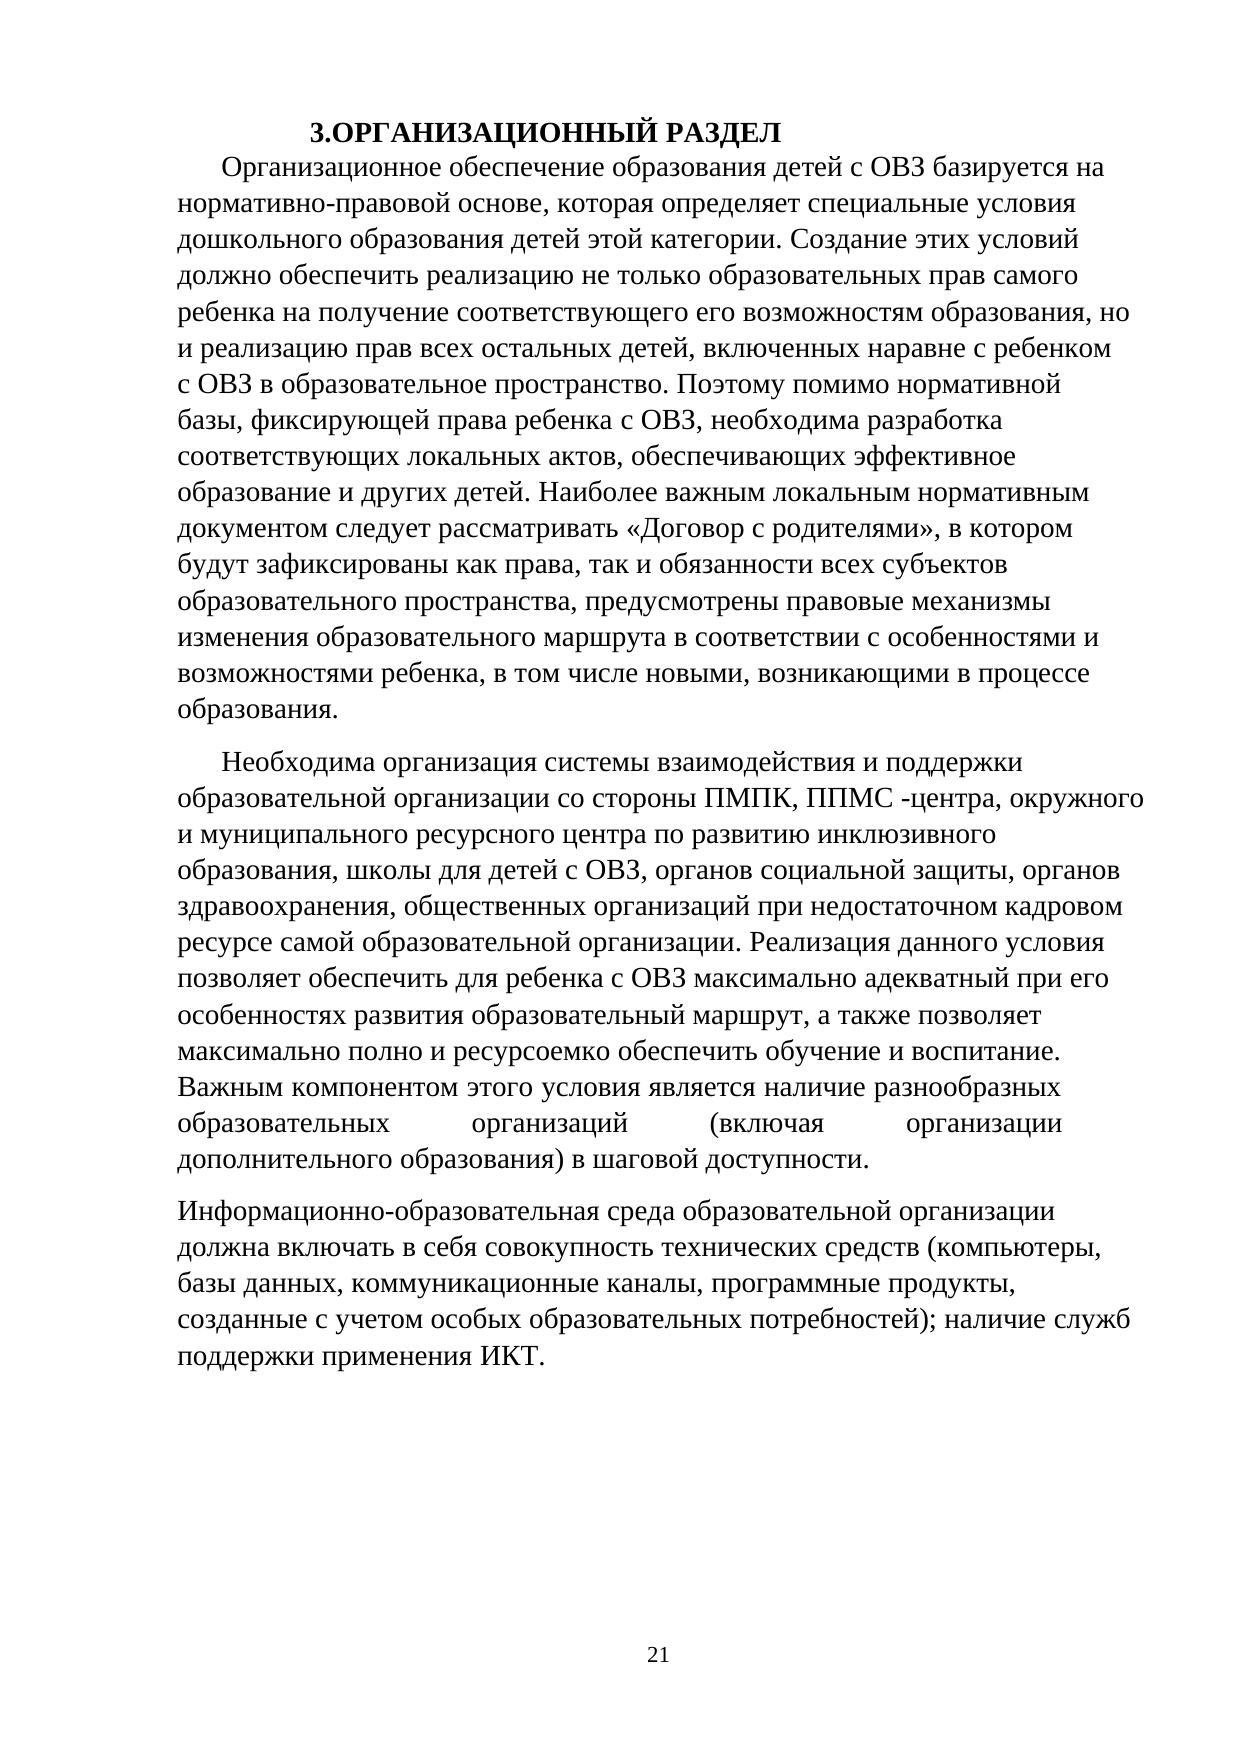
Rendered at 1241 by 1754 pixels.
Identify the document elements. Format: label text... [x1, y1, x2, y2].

text Необходима организация системы взаимодействия и поддержки образовательной организации со стороны ПМПК, ППМС -центра, окружного и муниципального ресурсного центра по развитию инклюзивного образования, школы для детей с ОВЗ, органов социальной защиты, органов здравоохранения, общественных организаций при недостаточном кадровом ресурсе самой образовательной организации. Реализация данного условия позволяет обеспечить для ребенка с ОВЗ максимально адекватный при его особенностях развития образовательный маршрут, а также позволяет максимально полно и ресурсоемко обеспечить обучение и воспитание. [177, 744, 1146, 1066]
text Важным компонентом этого условия является наличие разнообразных образовательных организаций (включая организации дополнительного образования) в шаговой доступности. [177, 1069, 1062, 1175]
text Информационно-образовательная среда образовательной организации должна включать в себя совокупность технических средств (компьютеры, базы данных, коммуникационные каналы, программные продукты, созданные с учетом особых образовательных потребностей); наличие служб поддержки применения ИКТ. [177, 1193, 1131, 1371]
text Организационное обеспечение образования детей с ОВЗ базируется на нормативно-правовой основе, которая определяет специальные условия дошкольного образования детей этой категории. Создание этих условий должно обеспечить реализацию не только образовательных прав самого ребенка на получение соответствующего его возможностям образования, но и реализацию прав всех остальных детей, включенных наравне с ребенком с ОВЗ в образовательное пространство. Поэтому помимо нормативной базы, фиксирующей права ребенка с ОВЗ, необходима разработка соответствующих локальных актов, обеспечивающих эффективное образование и других детей. Наиболее важным локальным нормативным документом следует рассматривать «Договор с родителями», в котором будут зафиксированы как права, так и обязанности всех субъектов образовательного пространства, предусмотрены правовые механизмы изменения образовательного маршрута в соответствии с особенностями и возможностями ребенка, в том числе новыми, возникающими в процессе образования. [177, 149, 1131, 725]
subtitle 3.ОРГАНИЗАЦИОННЫЙ РАЗДЕЛ [309, 116, 1176, 149]
